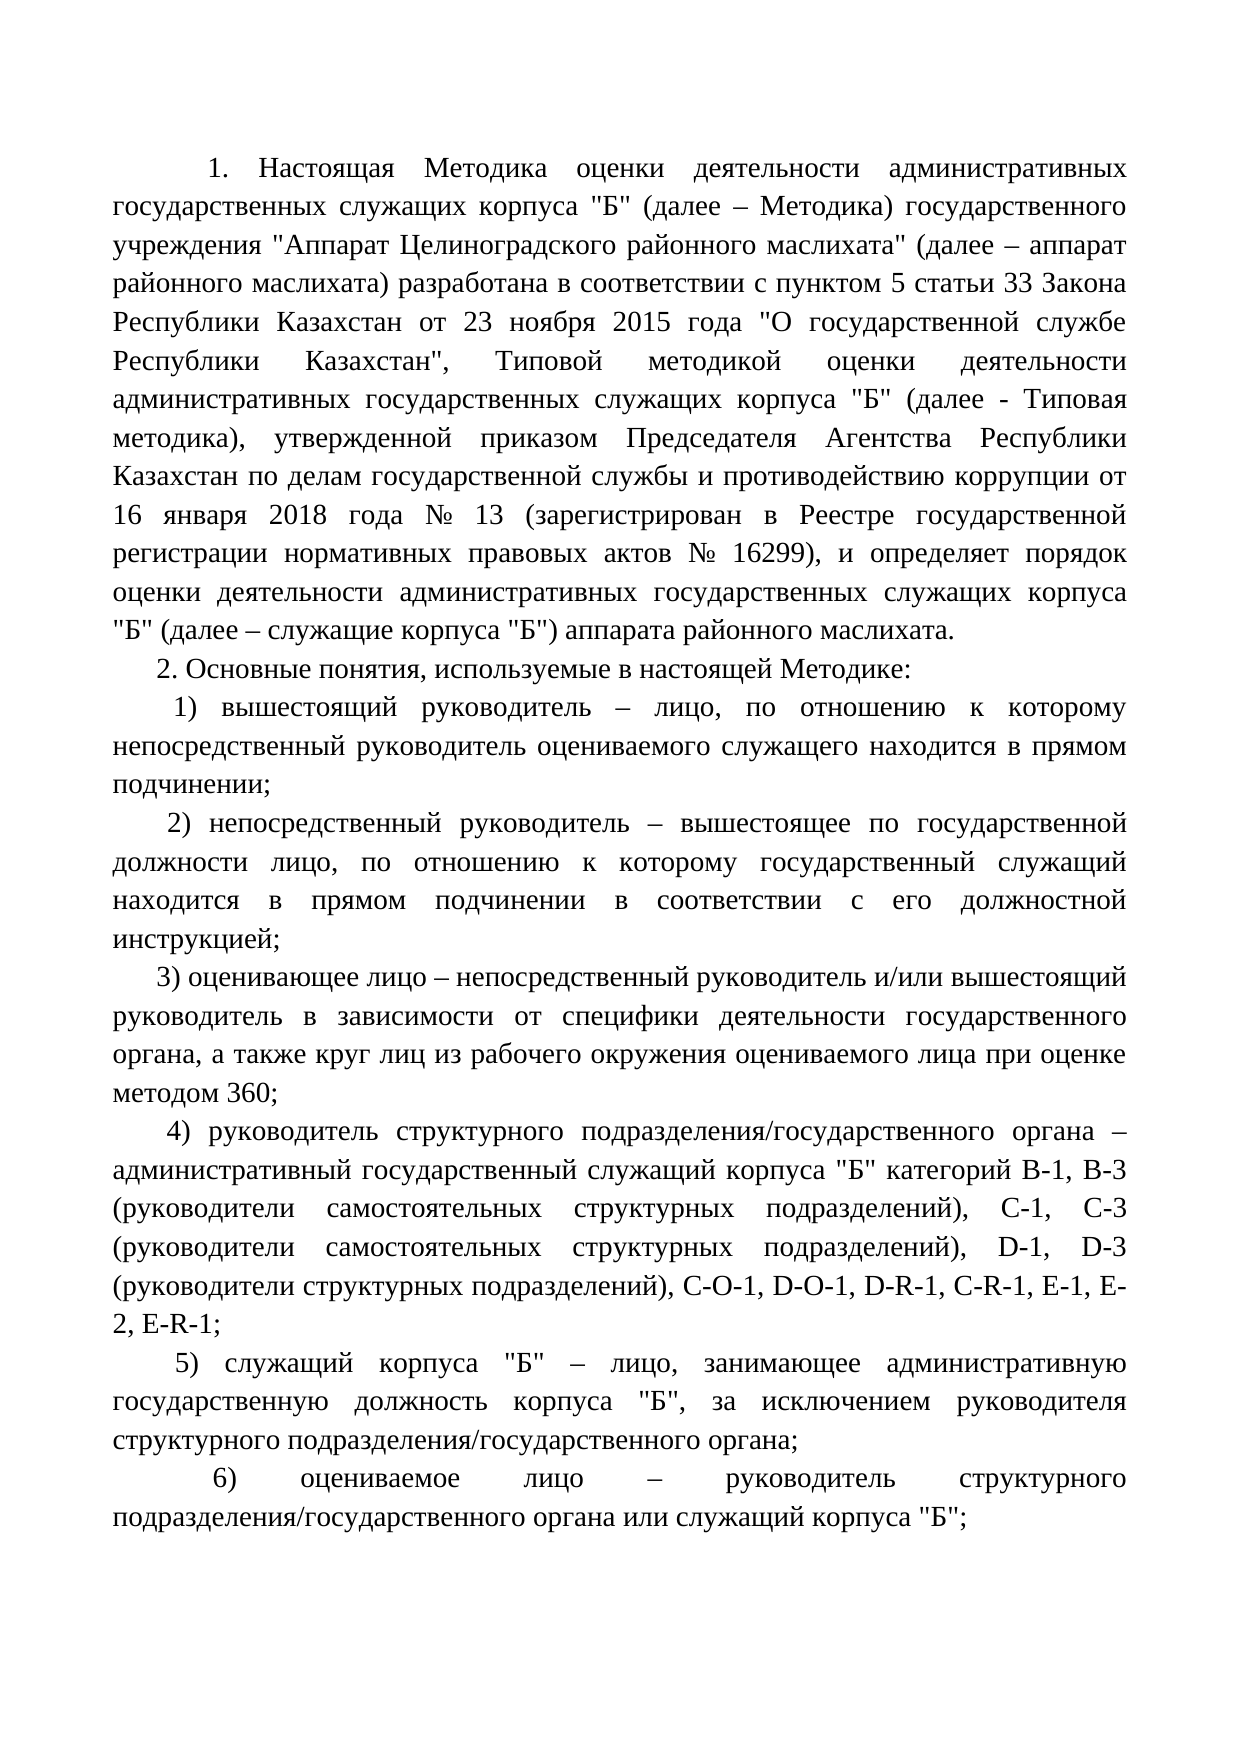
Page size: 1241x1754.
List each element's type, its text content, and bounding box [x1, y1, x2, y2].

text 5) служащий корпуса "Б" – лицо, занимающее административную государственную должность корпуса "Б", за исключением руководителя структурного подразделения/государственного органа; [112, 1345, 1128, 1455]
text 1. Настоящая Методика оценки деятельности административных государственных служащих корпуса "Б" (далее – Методика) государственного учреждения "Аппарат Целиноградского районного маслихата" (далее – аппарат районного маслихата) разработана в соответствии с пунктом 5 статьи 33 Закона Республики Казахстан от 23 ноября 2015 года "О государственной службе Республики Казахстан", Типовой методикой оценки деятельности административных государственных служащих корпуса "Б" (далее - Типовая методика), утвержденной приказом Председателя Агентства Республики Казахстан по делам государственной службы и противодействию коррупции от 16 января 2018 года № 13 (зарегистрирован в Реестре государственной регистрации нормативных правовых актов № 16299), и определяет порядок оценки деятельности административных государственных служащих корпуса "Б" (далее – служащие корпуса "Б") аппарата районного маслихата. [112, 150, 1128, 646]
text 1) вышестоящий руководитель – лицо, по отношению к которому непосредственный руководитель оцениваемого служащего находится в прямом подчинении; [112, 689, 1128, 800]
text 3) оценивающее лицо – непосредственный руководитель и/или вышестоящий руководитель в зависимости от специфики деятельности государственного органа, а также круг лиц из рабочего окружения оцениваемого лица при оценке методом 360; [112, 959, 1128, 1108]
text 4) руководитель структурного подразделения/государственного органа – административный государственный служащий корпуса "Б" категорий B-1, В-3 (руководители самостоятельных структурных подразделений), C-1, С-3 (руководители самостоятельных структурных подразделений), D-1, D-3 (руководители структурных подразделений), C-O-1, D-O-1, D-R-1, C-R-1, Е-1, Е-2, E-R-1; [112, 1113, 1128, 1340]
text 2) непосредственный руководитель – вышестоящее по государственной должности лицо, по отношению к которому государственный служащий находится в прямом подчинении в соответствии с его должностной инструкцией; [112, 805, 1128, 954]
text 2. Основные понятия, используемые в настоящей Методике: [112, 651, 1128, 684]
text 6) оцениваемое лицо – руководитель структурного подразделения/государственного органа или служащий корпуса "Б"; [112, 1460, 1128, 1532]
